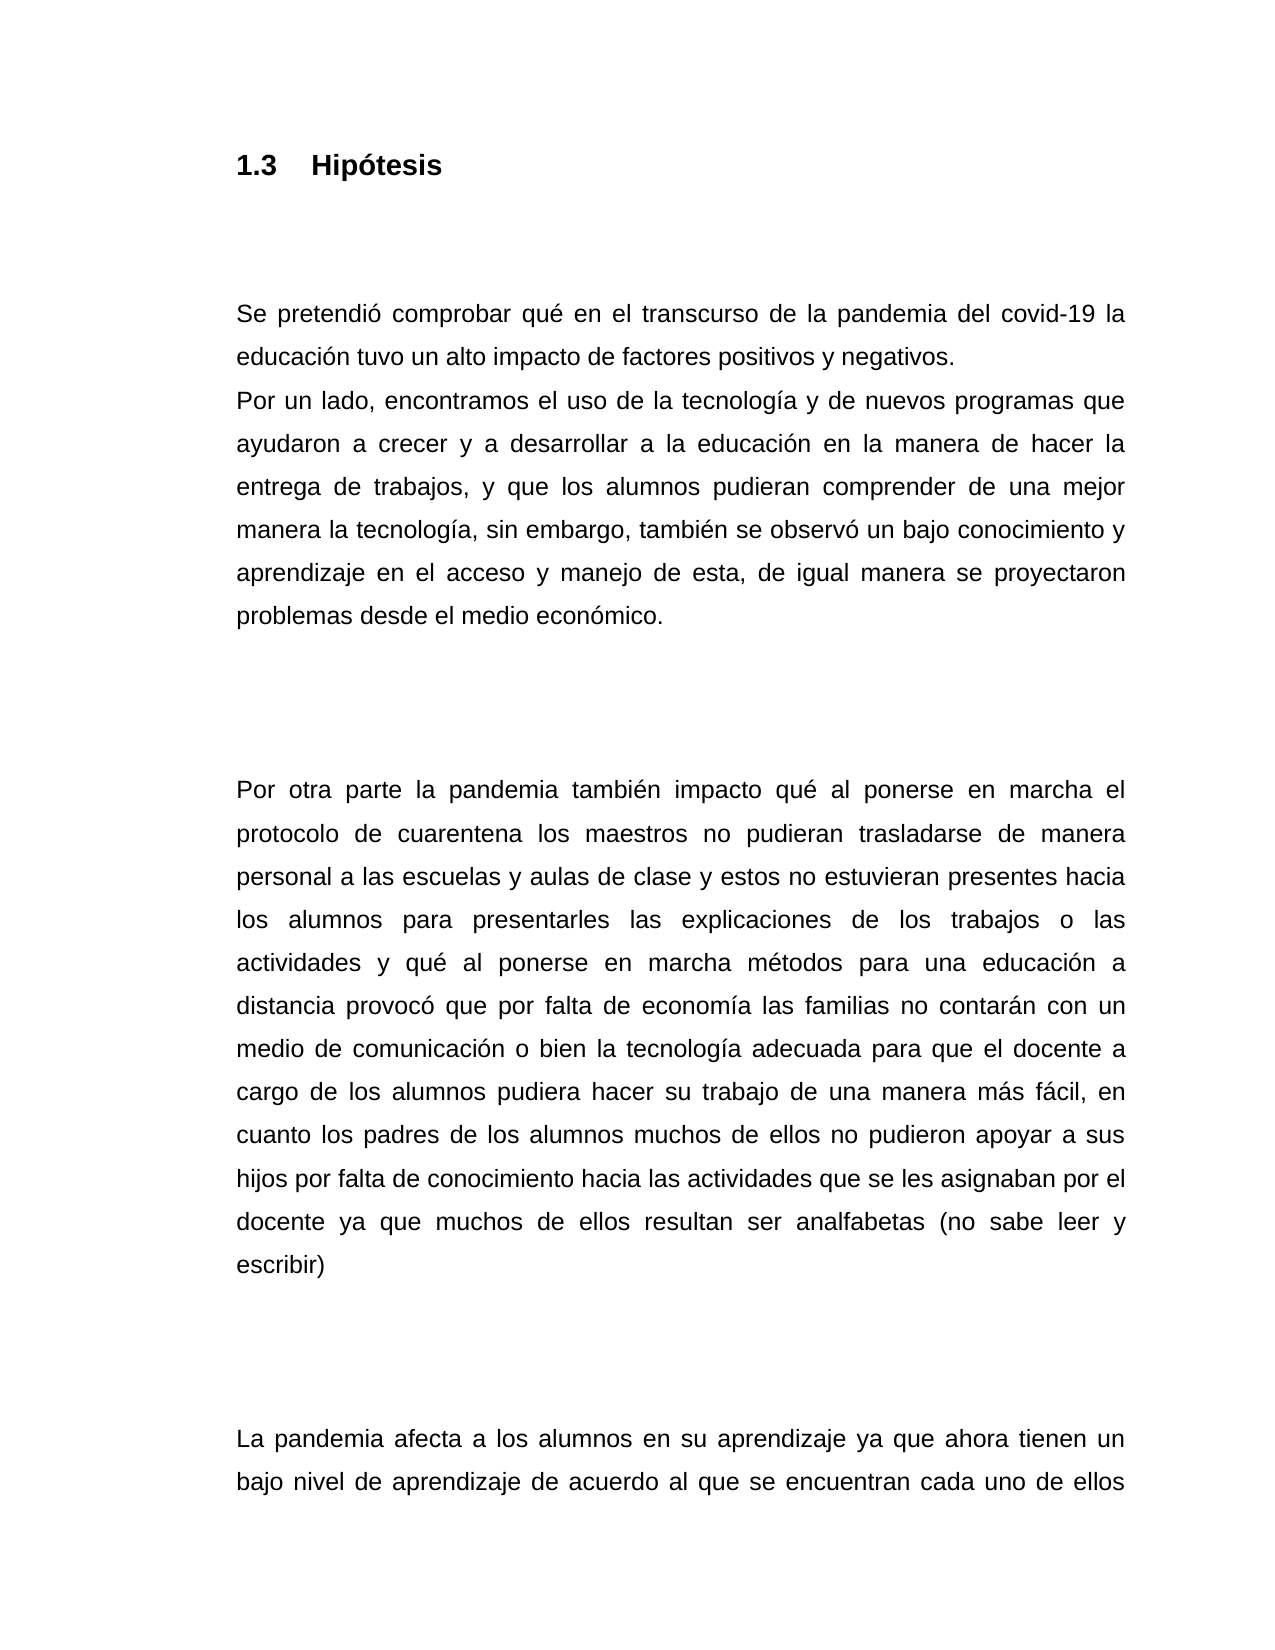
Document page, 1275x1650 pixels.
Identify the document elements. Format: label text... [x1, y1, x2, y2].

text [236, 1424, 1127, 1496]
list Hipótesis [236, 148, 1127, 181]
text Por otra parte la pandemia también impacto qué al ponerse en marcha el protocolo de cuarentena los maestros no pudieran trasladarse de manera personal a las escuelas y aulas de clase y estos no estuvieran presentes hacia los alumnos para presentarles las explicaciones de los trabajos o las actividades y qué al ponerse en marcha métodos para una educación a distancia provocó que por falta de economía las familias no contarán con un medio de comunicación o bien la tecnología adecuada para que el docente a cargo de los alumnos pudiera hacer su trabajo de una manera más fácil, en cuanto los padres de los alumnos muchos de ellos no pudieron apoyar a sus hijos por falta de conocimiento hacia las actividades que se les asignaban por el docente ya que muchos de ellos resultan ser analfabetas (no sabe leer y escribir) [236, 776, 1127, 1279]
text Se pretendió comprobar qué en el transcurso de la pandemia del covid-19 la educación tuvo un alto impacto de factores positivos y negativos. [236, 299, 1127, 371]
text Por un lado, encontramos el uso de la tecnología y de nuevos programas que ayudaron a crecer y a desarrollar a la educación en la manera de hacer la entrega de trabajos, y que los alumnos pudieran comprender de una mejor manera la tecnología, sin embargo, también se observó un bajo conocimiento y aprendizaje en el acceso y manejo de esta, de igual manera se proyectaron problemas desde el medio económico. [236, 386, 1127, 630]
